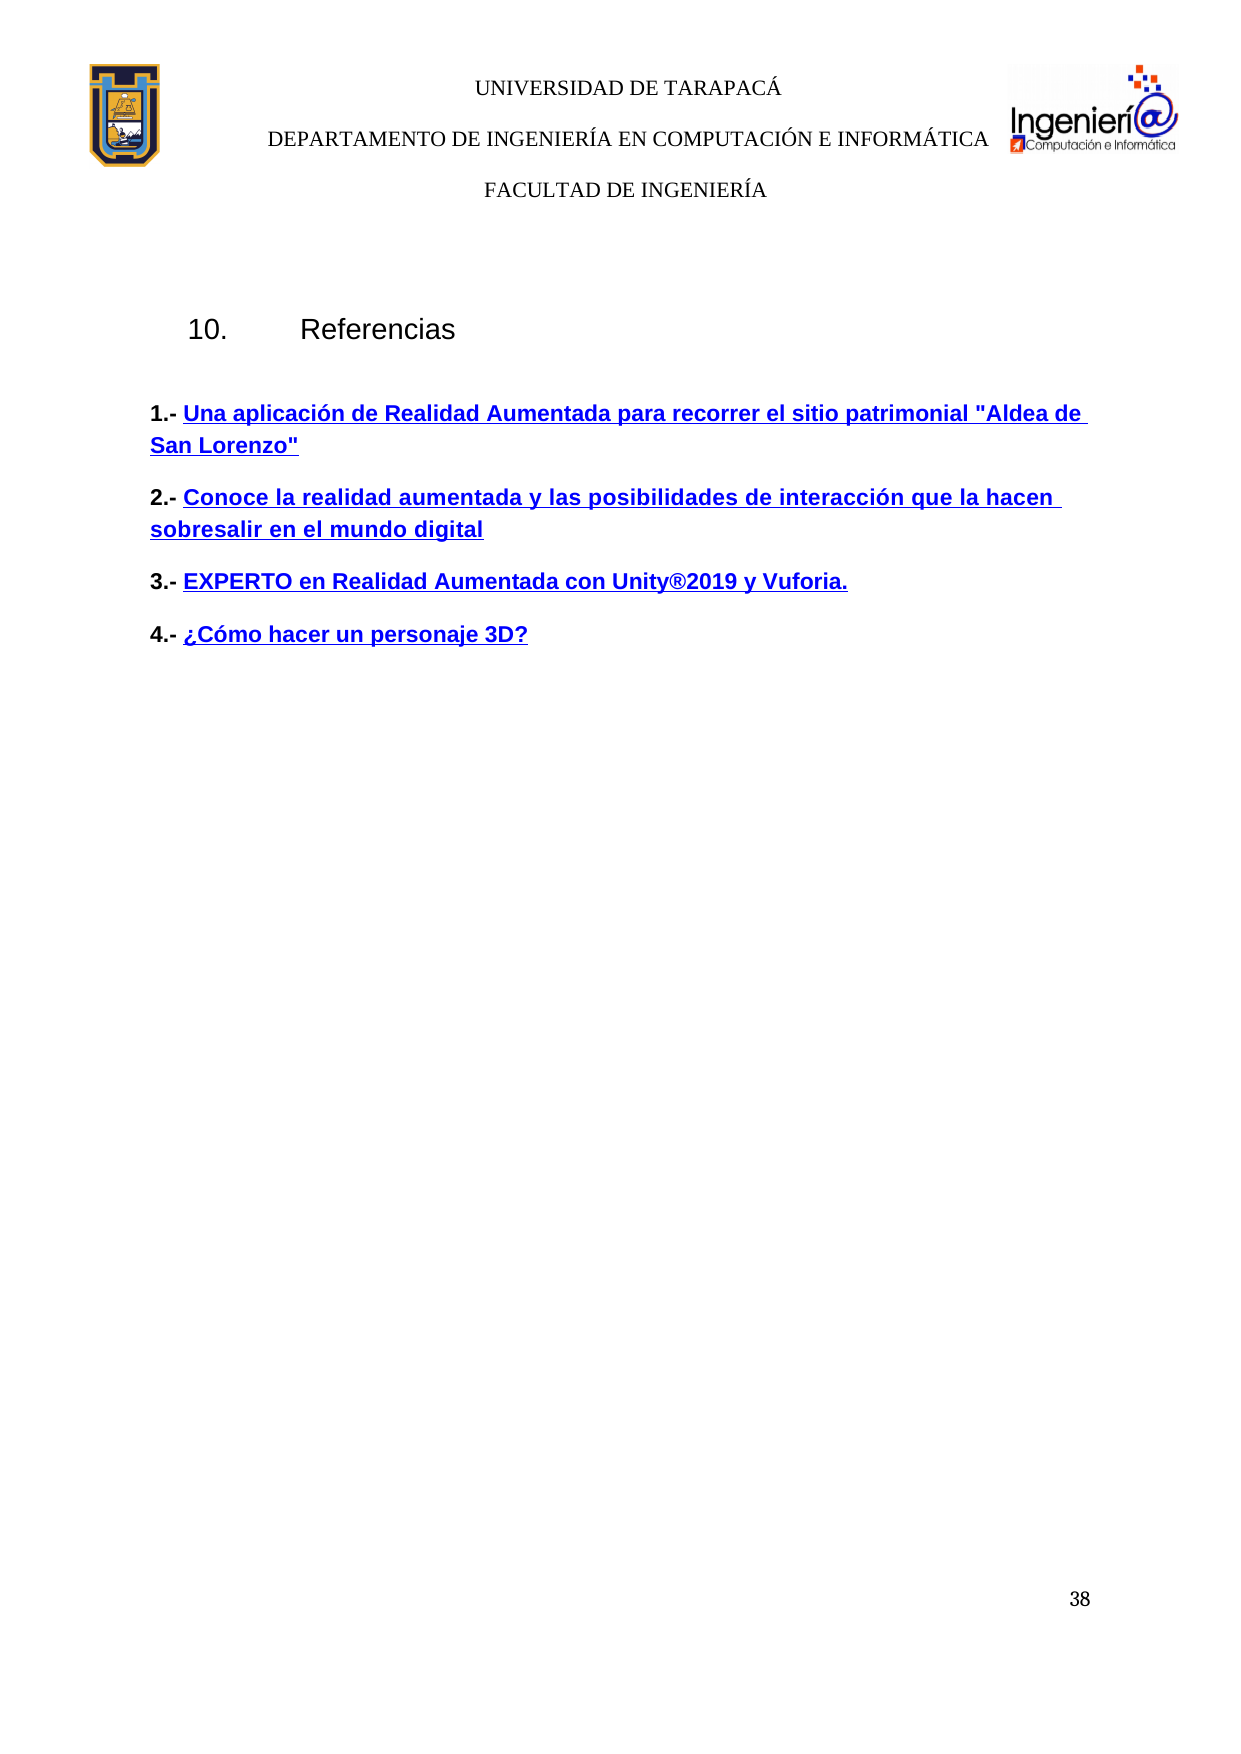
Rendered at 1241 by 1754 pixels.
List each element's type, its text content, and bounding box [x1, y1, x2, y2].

picture [1007, 64, 1179, 154]
text 1.- Una aplicación de Realidad Aumentada para recorrer el sitio patrimonial "Aldea de San Lorenzo" [150, 400, 1090, 458]
text 4.- ¿Cómo hacer un personaje 3D? [150, 621, 1090, 647]
text 3.- EXPERTO en Realidad Aumentada con Unity®2019 y Vuforia. [150, 568, 1090, 595]
subtitle Referencias [187, 312, 1090, 345]
picture [89, 64, 160, 169]
text 2.- Conoce la realidad aumentada y las posibilidades de interacción que la hacen sobresalir en el mundo digital [150, 484, 1090, 542]
